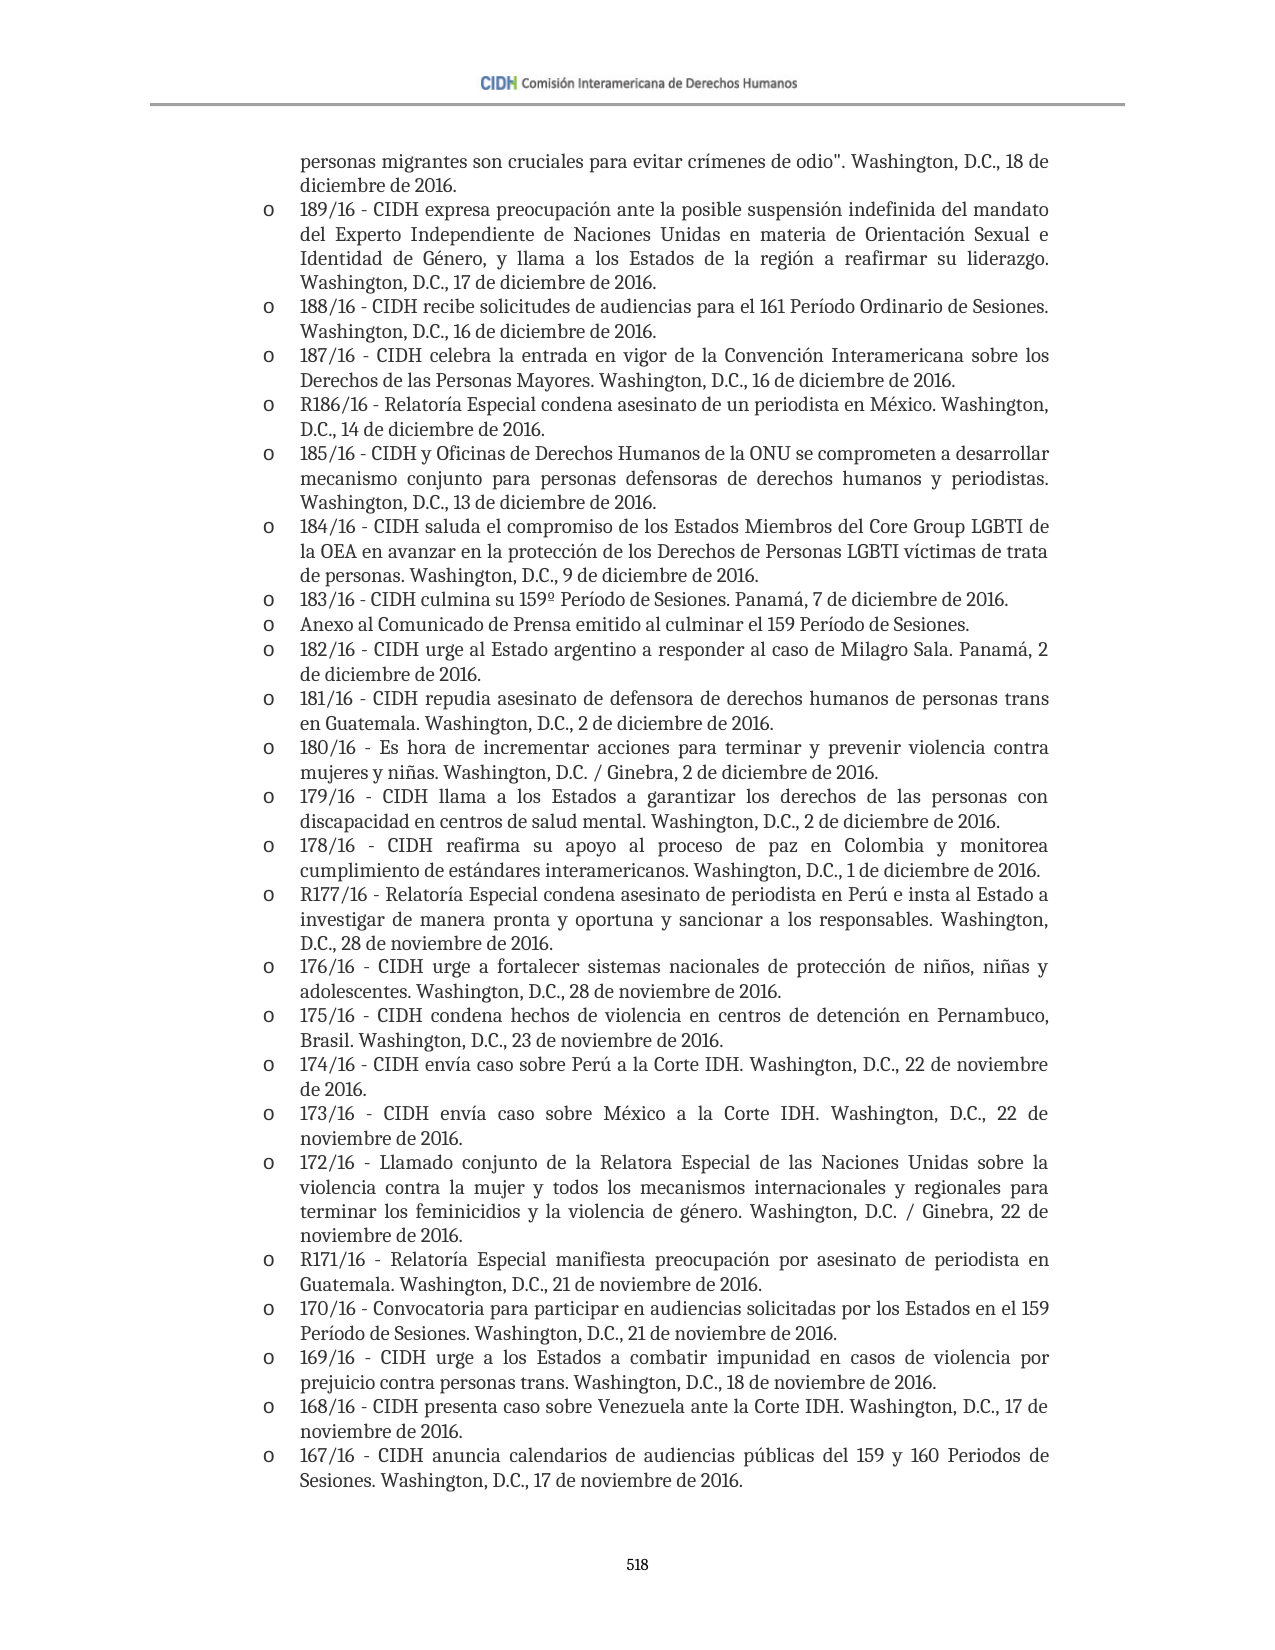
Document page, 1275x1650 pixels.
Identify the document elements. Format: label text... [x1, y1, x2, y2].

list 178/16 - CIDH reafirma su apoyo al proceso de paz en Colombia y monitorea cumplimiento de estándares interamericanos. Washington, D.C., 1 de diciembre de 2016. [262, 833, 1050, 882]
list 168/16 - CIDH presenta caso sobre Venezuela ante la Corte IDH. Washington, D.C., 17 de noviembre de 2016. [262, 1395, 1050, 1444]
list R177/16 - Relatoría Especial condena asesinato de periodista en Perú e insta al Estado a investigar de manera pronta y oportuna y sancionar a los responsables. Washington, D.C., 28 de noviembre de 2016. [262, 882, 1050, 955]
list Anexo al Comunicado de Prensa emitido al culminar el 159 Período de Sesiones. [262, 612, 1050, 637]
list 188/16 - CIDH recibe solicitudes de audiencias para el 161 Período Ordinario de Sesiones. Washington, D.C., 16 de diciembre de 2016. [262, 295, 1050, 344]
list 184/16 - CIDH saluda el compromiso de los Estados Miembros del Core Group LGBTI de la OEA en avanzar en la protección de los Derechos de Personas LGBTI víctimas de trata de personas. Washington, D.C., 9 de diciembre de 2016. [262, 514, 1050, 587]
list 169/16 - CIDH urge a los Estados a combatir impunidad en casos de violencia por prejuicio contra personas trans. Washington, D.C., 18 de noviembre de 2016. [262, 1346, 1050, 1395]
list 182/16 - CIDH urge al Estado argentino a responder al caso de Milagro Sala. Panamá, 2 de diciembre de 2016. [262, 637, 1050, 686]
list 180/16 - Es hora de incrementar acciones para terminar y prevenir violencia contra mujeres y niñas. Washington, D.C. / Ginebra, 2 de diciembre de 2016. [262, 735, 1050, 784]
list 167/16 - CIDH anuncia calendarios de audiencias públicas del 159 y 160 Periodos de Sesiones. Washington, D.C., 17 de noviembre de 2016. [262, 1444, 1050, 1493]
list 172/16 - Llamado conjunto de la Relatora Especial de las Naciones Unidas sobre la violencia contra la mujer y todos los mecanismos internacionales y regionales para terminar los feminicidios y la violencia de género. Washington, D.C. / Ginebra, 22 de noviembre de 2016. [262, 1151, 1050, 1248]
list 170/16 - Convocatoria para participar en audiencias solicitadas por los Estados en el 159 Período de Sesiones. Washington, D.C., 21 de noviembre de 2016. [262, 1297, 1050, 1346]
list 181/16 - CIDH repudia asesinato de defensora de derechos humanos de personas trans en Guatemala. Washington, D.C., 2 de diciembre de 2016. [262, 686, 1050, 735]
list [262, 150, 1050, 198]
picture [475, 75, 800, 92]
list 173/16 - CIDH envía caso sobre México a la Corte IDH. Washington, D.C., 22 de noviembre de 2016. [262, 1102, 1050, 1151]
list R171/16 - Relatoría Especial manifiesta preocupación por asesinato de periodista en Guatemala. Washington, D.C., 21 de noviembre de 2016. [262, 1248, 1050, 1297]
list 179/16 - CIDH llama a los Estados a garantizar los derechos de las personas con discapacidad en centros de salud mental. Washington, D.C., 2 de diciembre de 2016. [262, 784, 1050, 833]
list 185/16 - CIDH y Oficinas de Derechos Humanos de la ONU se comprometen a desarrollar mecanismo conjunto para personas defensoras de derechos humanos y periodistas. Washington, D.C., 13 de diciembre de 2016. [262, 442, 1050, 514]
list 189/16 - CIDH expresa preocupación ante la posible suspensión indefinida del mandato del Experto Independiente de Naciones Unidas en materia de Orientación Sexual e Identidad de Género, y llama a los Estados de la región a reafirmar su liderazgo. Washington, D.C., 17 de diciembre de 2016. [262, 198, 1050, 295]
list 175/16 - CIDH condena hechos de violencia en centros de detención en Pernambuco, Brasil. Washington, D.C., 23 de noviembre de 2016. [262, 1004, 1050, 1053]
list R186/16 - Relatoría Especial condena asesinato de un periodista en México. Washington, D.C., 14 de diciembre de 2016. [262, 393, 1050, 442]
list 174/16 - CIDH envía caso sobre Perú a la Corte IDH. Washington, D.C., 22 de noviembre de 2016. [262, 1053, 1050, 1102]
list 183/16 - CIDH culmina su 159º Período de Sesiones. Panamá, 7 de diciembre de 2016. [262, 587, 1050, 612]
list 187/16 - CIDH celebra la entrada en vigor de la Convención Interamericana sobre los Derechos de las Personas Mayores. Washington, D.C., 16 de diciembre de 2016. [262, 344, 1050, 393]
list 176/16 - CIDH urge a fortalecer sistemas nacionales de protección de niños, niñas y adolescentes. Washington, D.C., 28 de noviembre de 2016. [262, 955, 1050, 1004]
